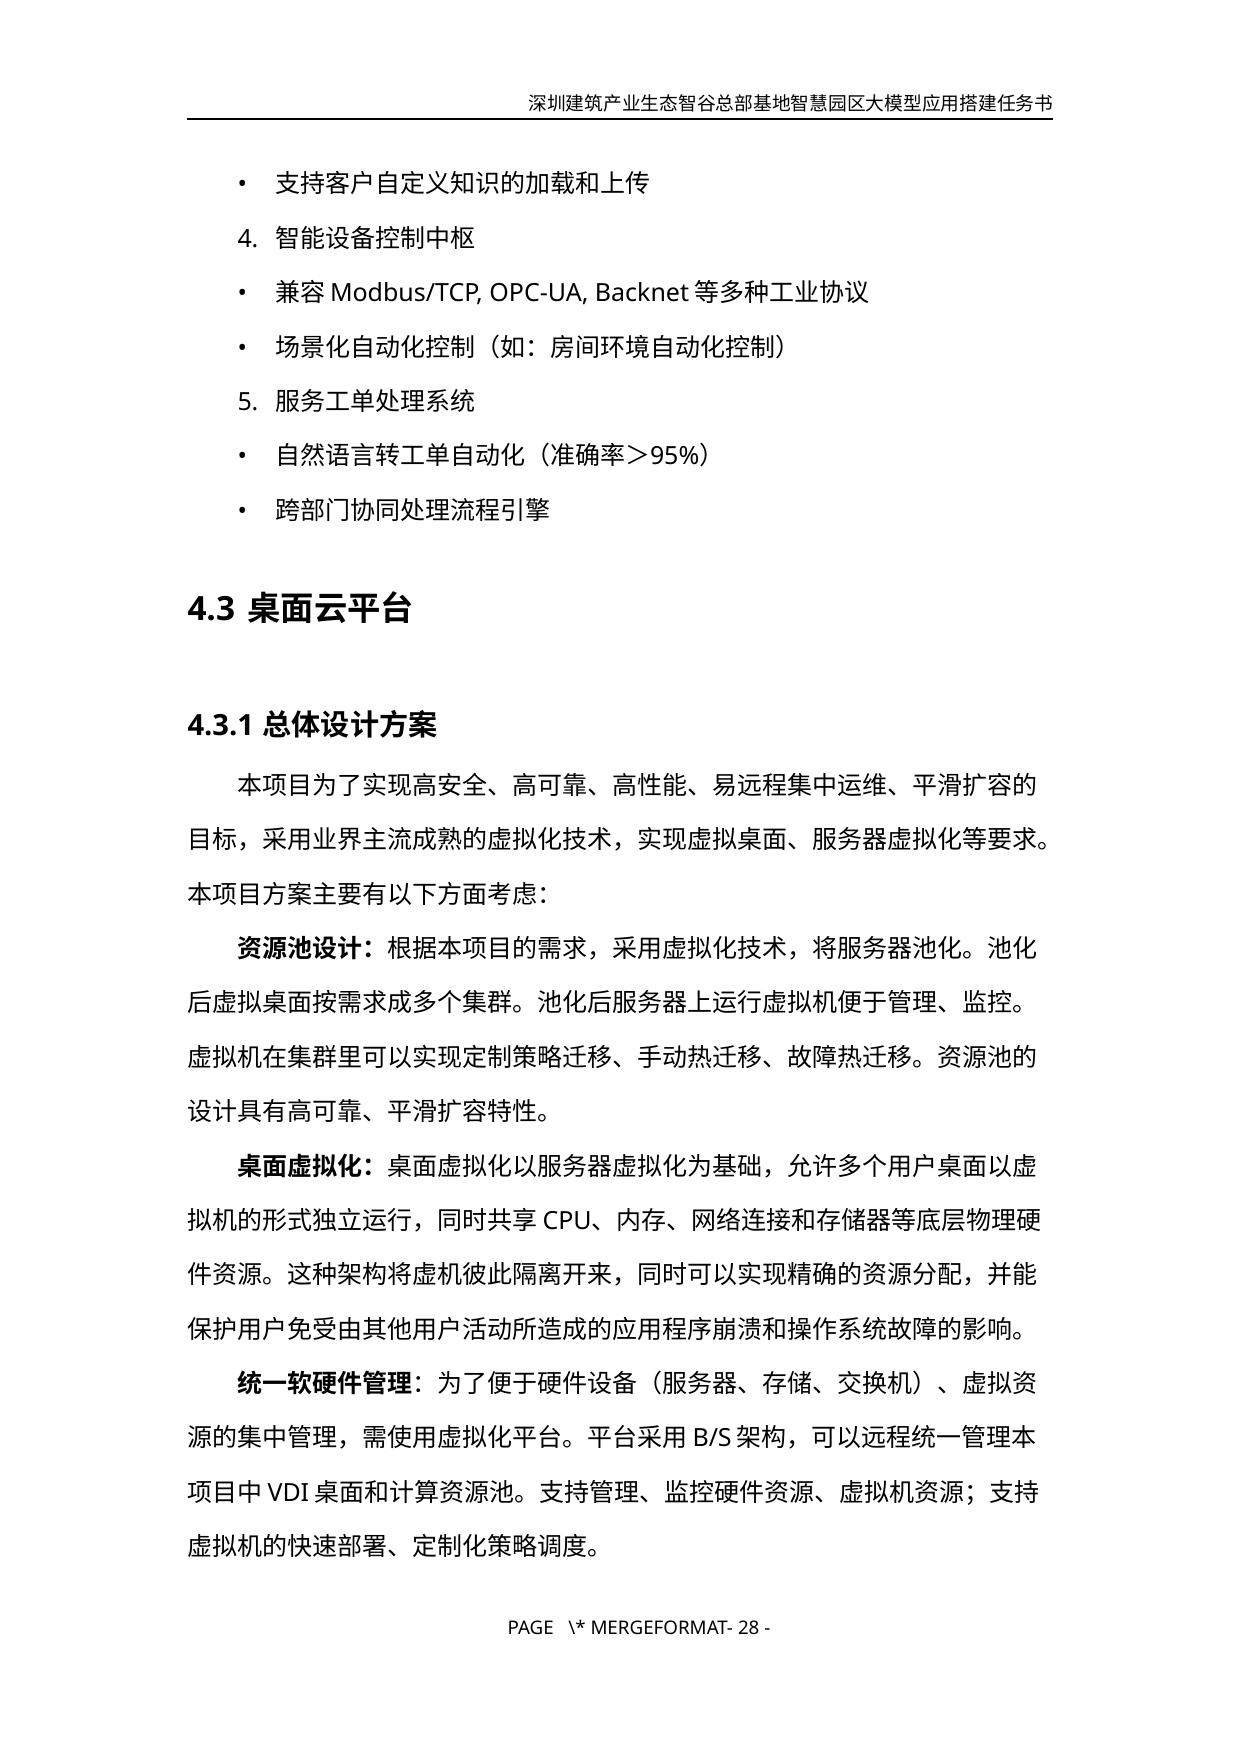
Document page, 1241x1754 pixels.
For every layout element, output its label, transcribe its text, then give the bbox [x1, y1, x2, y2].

text 资源池设计：根据本项目的需求，采用虚拟化技术，将服务器池化。池化后虚拟桌面按需求成多个集群。池化后服务器上运行虚拟机便于管理、监控。虚拟机在集群里可以实现定制策略迁移、手动热迁移、故障热迁移。资源池的设计具有高可靠、平滑扩容特性。 [187, 928, 1053, 1128]
text • 支持客户自定义知识的加载和上传 [187, 164, 1053, 200]
text • 跨部门协同处理流程引擎 [187, 490, 1053, 526]
subtitle 桌面云平台 [187, 572, 1053, 639]
text • 兼容Modbus/TCP, OPC-UA, Backnet等多种工业协议 [187, 273, 1053, 309]
text 桌面虚拟化：桌面虚拟化以服务器虚拟化为基础，允许多个用户桌面以虚拟机的形式独立运行，同时共享CPU、内存、网络连接和存储器等底层物理硬件资源。这种架构将虚机彼此隔离开来，同时可以实现精确的资源分配，并能保护用户免受由其他用户活动所造成的应用程序崩溃和操作系统故障的影响。 [187, 1146, 1053, 1345]
text 4. 智能设备控制中枢 [187, 218, 1053, 254]
text • 自然语言转工单自动化（准确率＞95%） [187, 436, 1053, 472]
text 本项目为了实现高安全、高可靠、高性能、易远程集中运维、平滑扩容的目标，采用业界主流成熟的虚拟化技术，实现虚拟桌面、服务器虚拟化等要求。本项目方案主要有以下方面考虑： [187, 765, 1053, 910]
text • 场景化自动化控制（如：房间环境自动化控制） [187, 327, 1053, 363]
text 统一软硬件管理：为了便于硬件设备（服务器、存储、交换机）、虚拟资源的集中管理，需使用虚拟化平台。平台采用B/S架构，可以远程统一管理本项目中VDI桌面和计算资源池。支持管理、监控硬件资源、虚拟机资源；支持虚拟机的快速部署、定制化策略调度。 [187, 1363, 1053, 1563]
text 5. 服务工单处理系统 [187, 381, 1053, 418]
subtitle 总体设计方案 [187, 702, 1053, 744]
